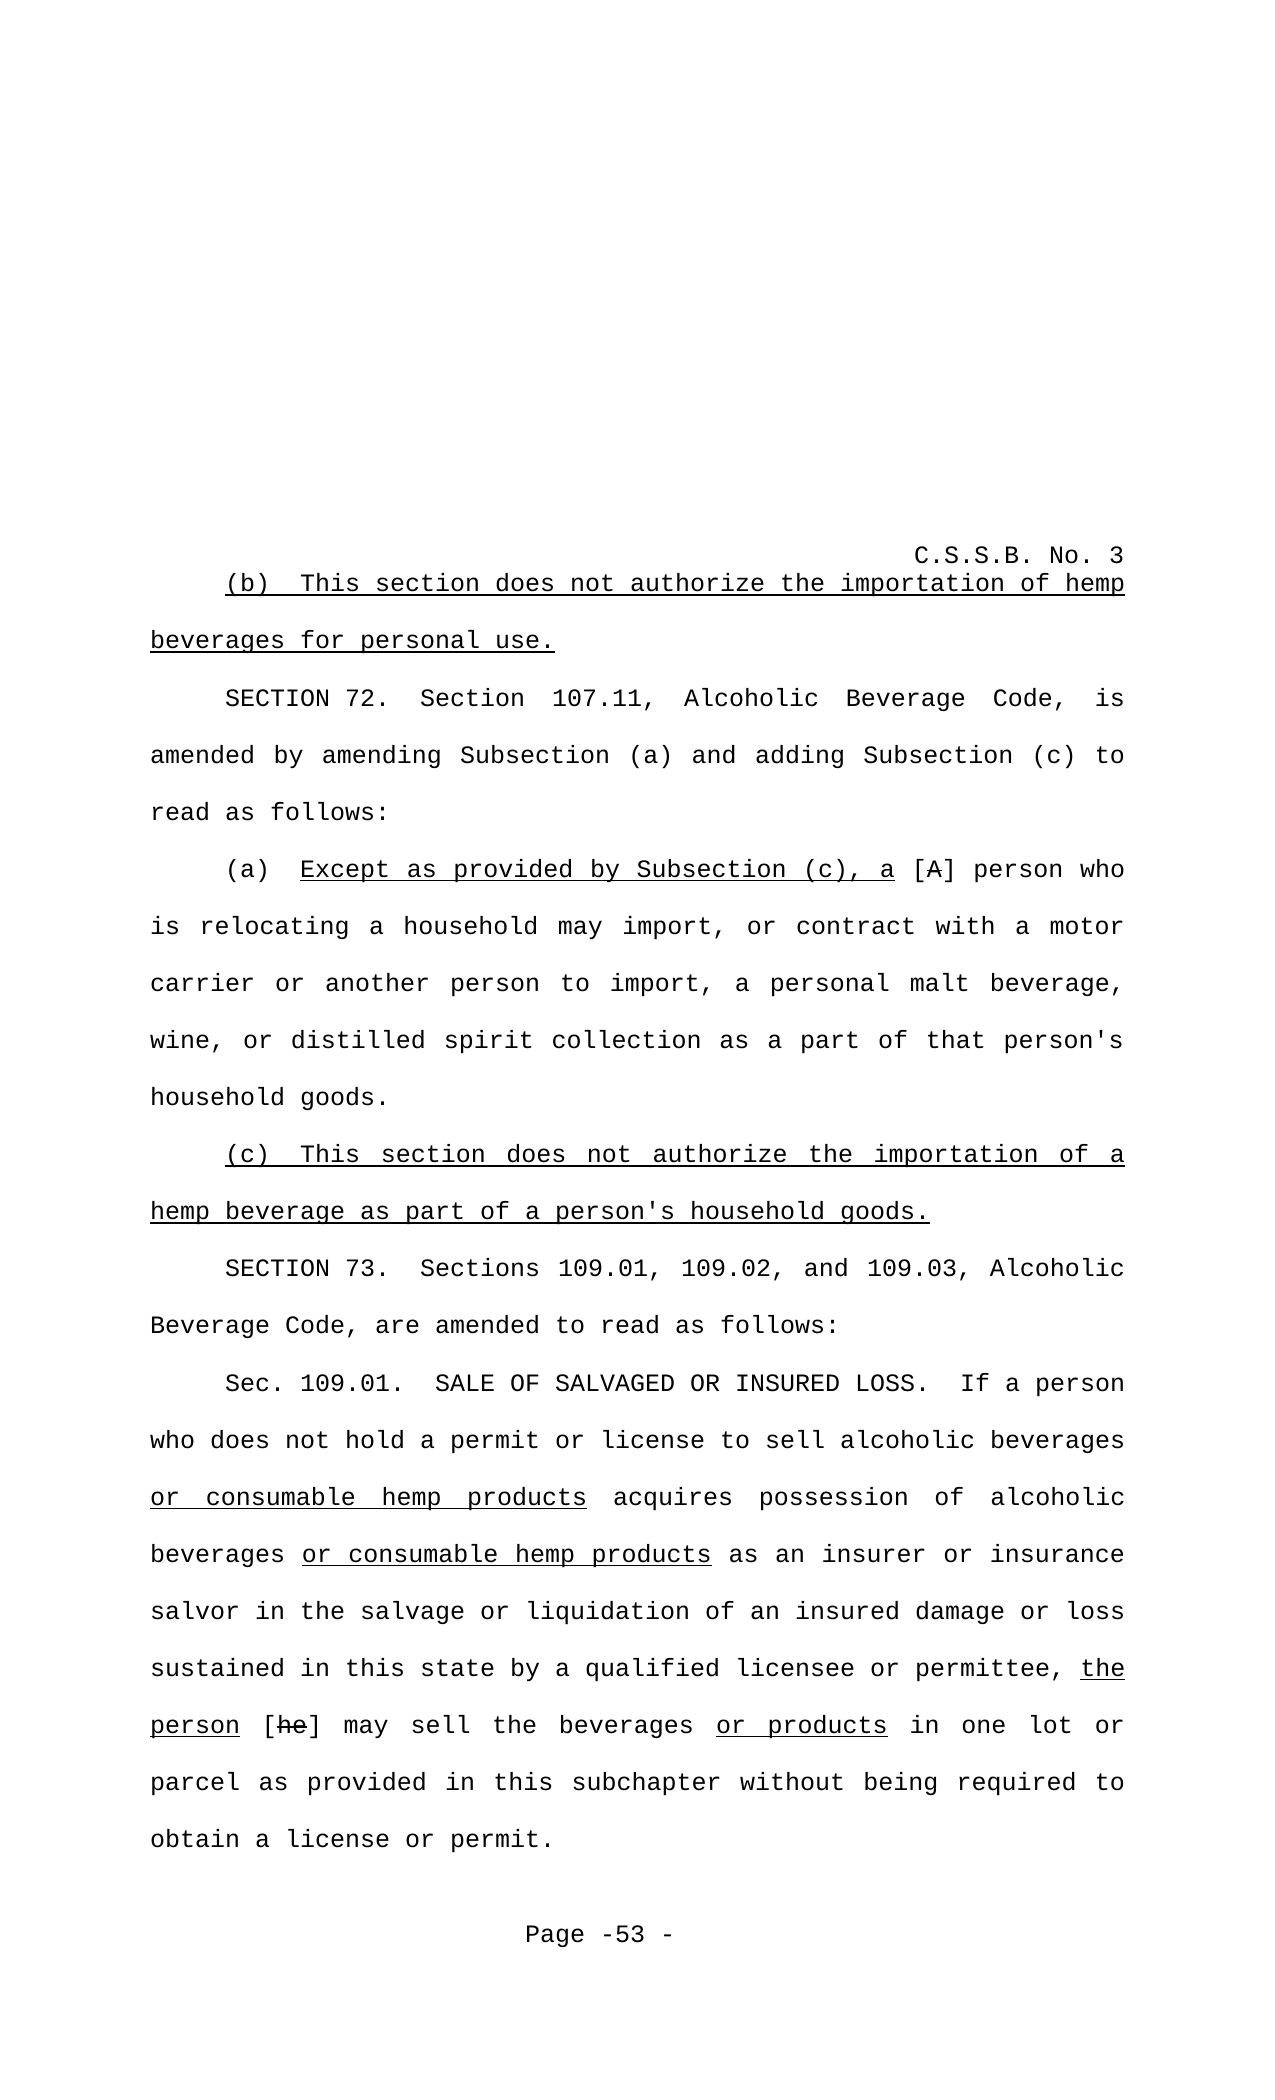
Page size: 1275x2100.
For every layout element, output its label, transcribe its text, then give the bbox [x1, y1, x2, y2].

text (a) Except as provided by Subsection (c), a [A] person who is relocating a household may import, or contract with a motor carrier or another person to import, a personal malt beverage, wine, or distilled spirit collection as a part of that person's household goods. [150, 856, 1125, 1113]
text SECTION 72. Section 107.11, Alcoholic Beverage Code, is amended by amending Subsection (a) and adding Subsection (c) to read as follows: [150, 685, 1125, 828]
text Sec. 109.01. SALE OF SALVAGED OR INSURED LOSS. If a person who does not hold a permit or license to sell alcoholic beverages or consumable hemp products acquires possession of alcoholic beverages or consumable hemp products as an insurer or insurance salvor in the salvage or liquidation of an insured damage or loss sustained in this state by a qualified licensee or permittee, the person [he] may sell the beverages or products in one lot or parcel as provided in this subchapter without being required to obtain a license or permit. [150, 1370, 1125, 1855]
text SECTION 73. Sections 109.01, 109.02, and 109.03, Alcoholic Beverage Code, are amended to read as follows: [150, 1256, 1125, 1341]
text (b) This section does not authorize the importation of hemp beverages for personal use. [150, 571, 1125, 656]
text (c) This section does not authorize the importation of a hemp beverage as part of a person's household goods. [150, 1142, 1125, 1227]
